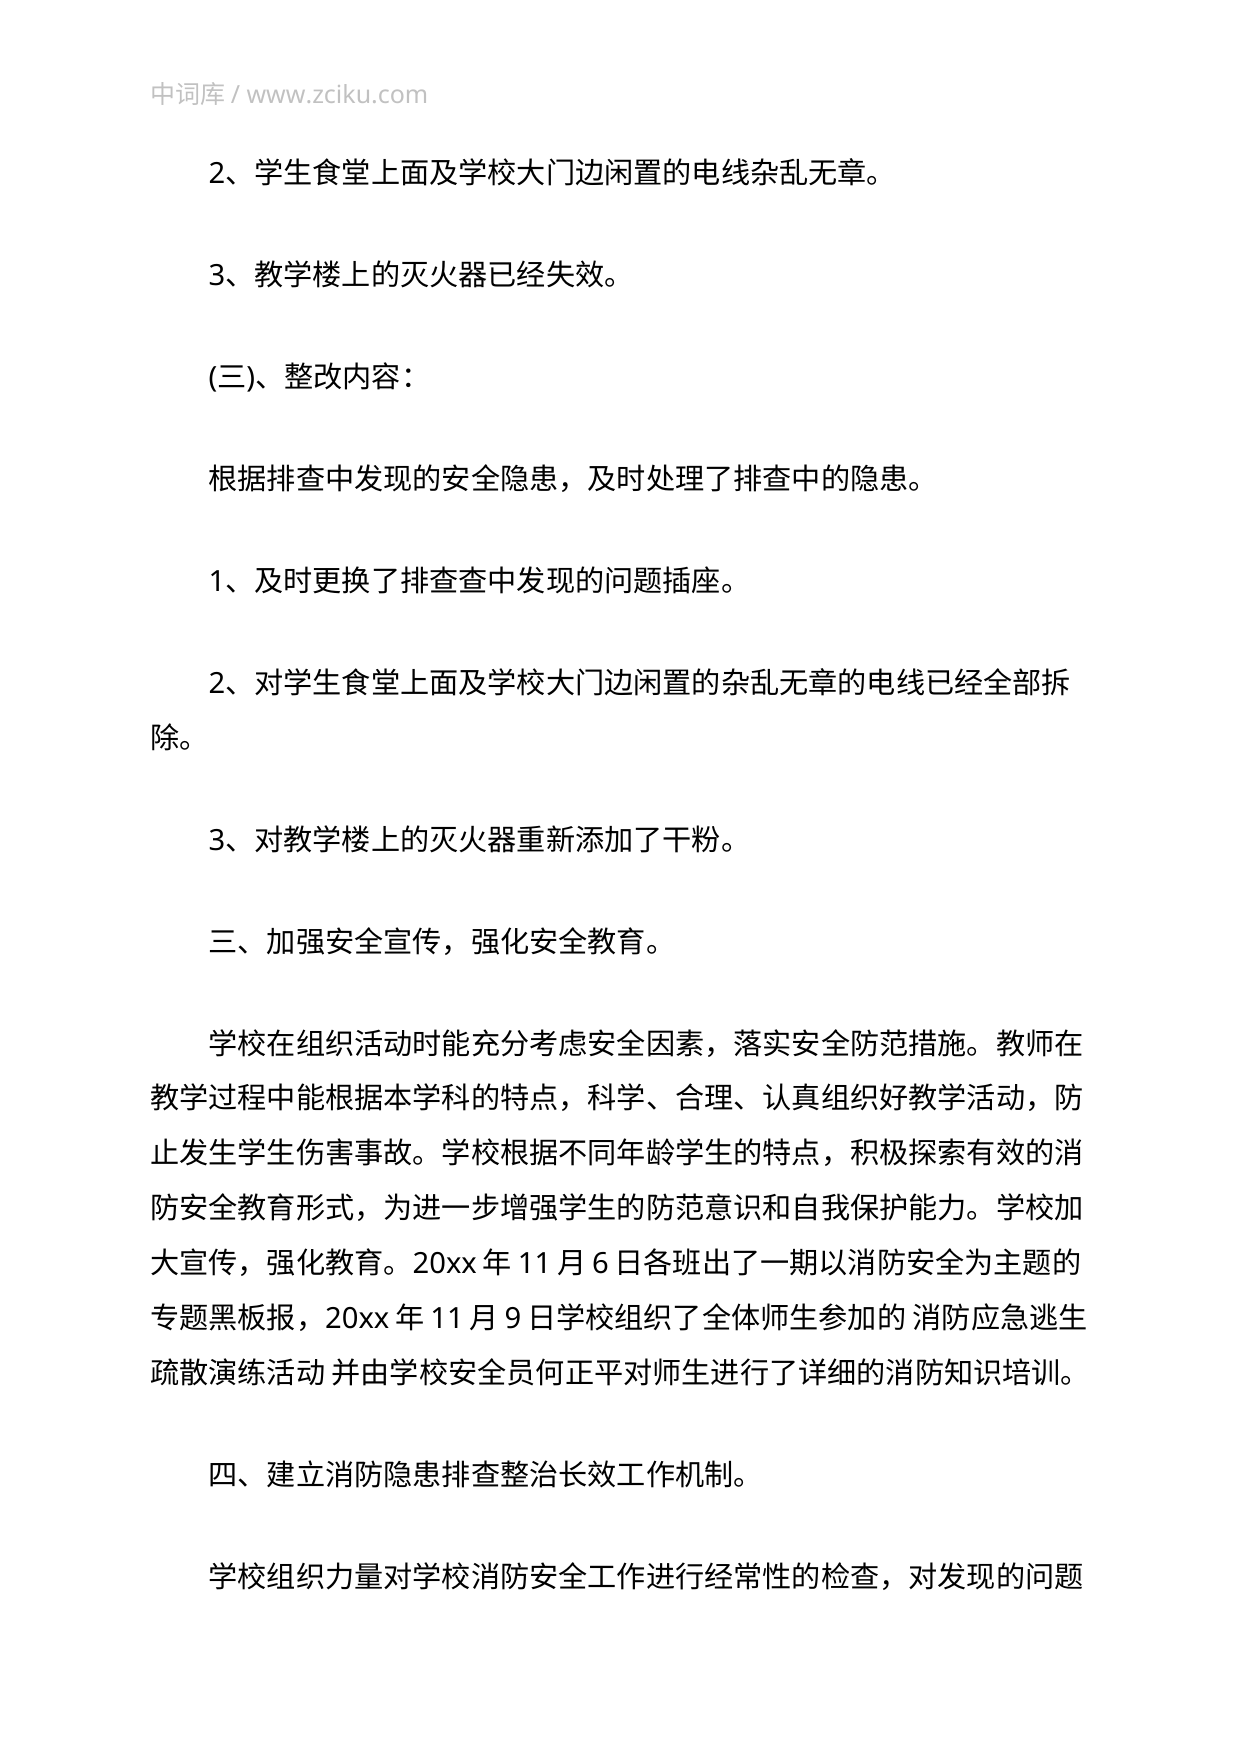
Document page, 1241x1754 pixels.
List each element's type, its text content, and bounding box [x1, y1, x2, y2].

text 1、及时更换了排查查中发现的问题插座。 [150, 558, 1090, 600]
text 3、教学楼上的灭火器已经失效。 [150, 252, 1090, 294]
text 四、建立消防隐患排查整治长效工作机制。 [150, 1452, 1090, 1494]
text 2、学生食堂上面及学校大门边闲置的电线杂乱无章。 [150, 150, 1090, 192]
text 根据排查中发现的安全隐患，及时处理了排查中的隐患。 [150, 456, 1090, 498]
text 3、对教学楼上的灭火器重新添加了干粉。 [150, 816, 1090, 859]
text 三、加强安全宣传，强化安全教育。 [150, 918, 1090, 961]
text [150, 1553, 1090, 1596]
text (三)、整改内容： [150, 354, 1090, 396]
text 2、对学生食堂上面及学校大门边闲置的杂乱无章的电线已经全部拆除。 [150, 660, 1090, 757]
text 学校在组织活动时能充分考虑安全因素，落实安全防范措施。教师在教学过程中能根据本学科的特点，科学、合理、认真组织好教学活动，防止发生学生伤害事故。学校根据不同年龄学生的特点，积极探索有效的消防安全教育形式，为进一步增强学生的防范意识和自我保护能力。学校加大宣传，强化教育。20xx年11月6日各班出了一期以消防安全为主题的专题黑板报，20xx年11月9日学校组织了全体师生参加的 消防应急逃生疏散演练活动 并由学校安全员何正平对师生进行了详细的消防知识培训。 [150, 1020, 1090, 1392]
